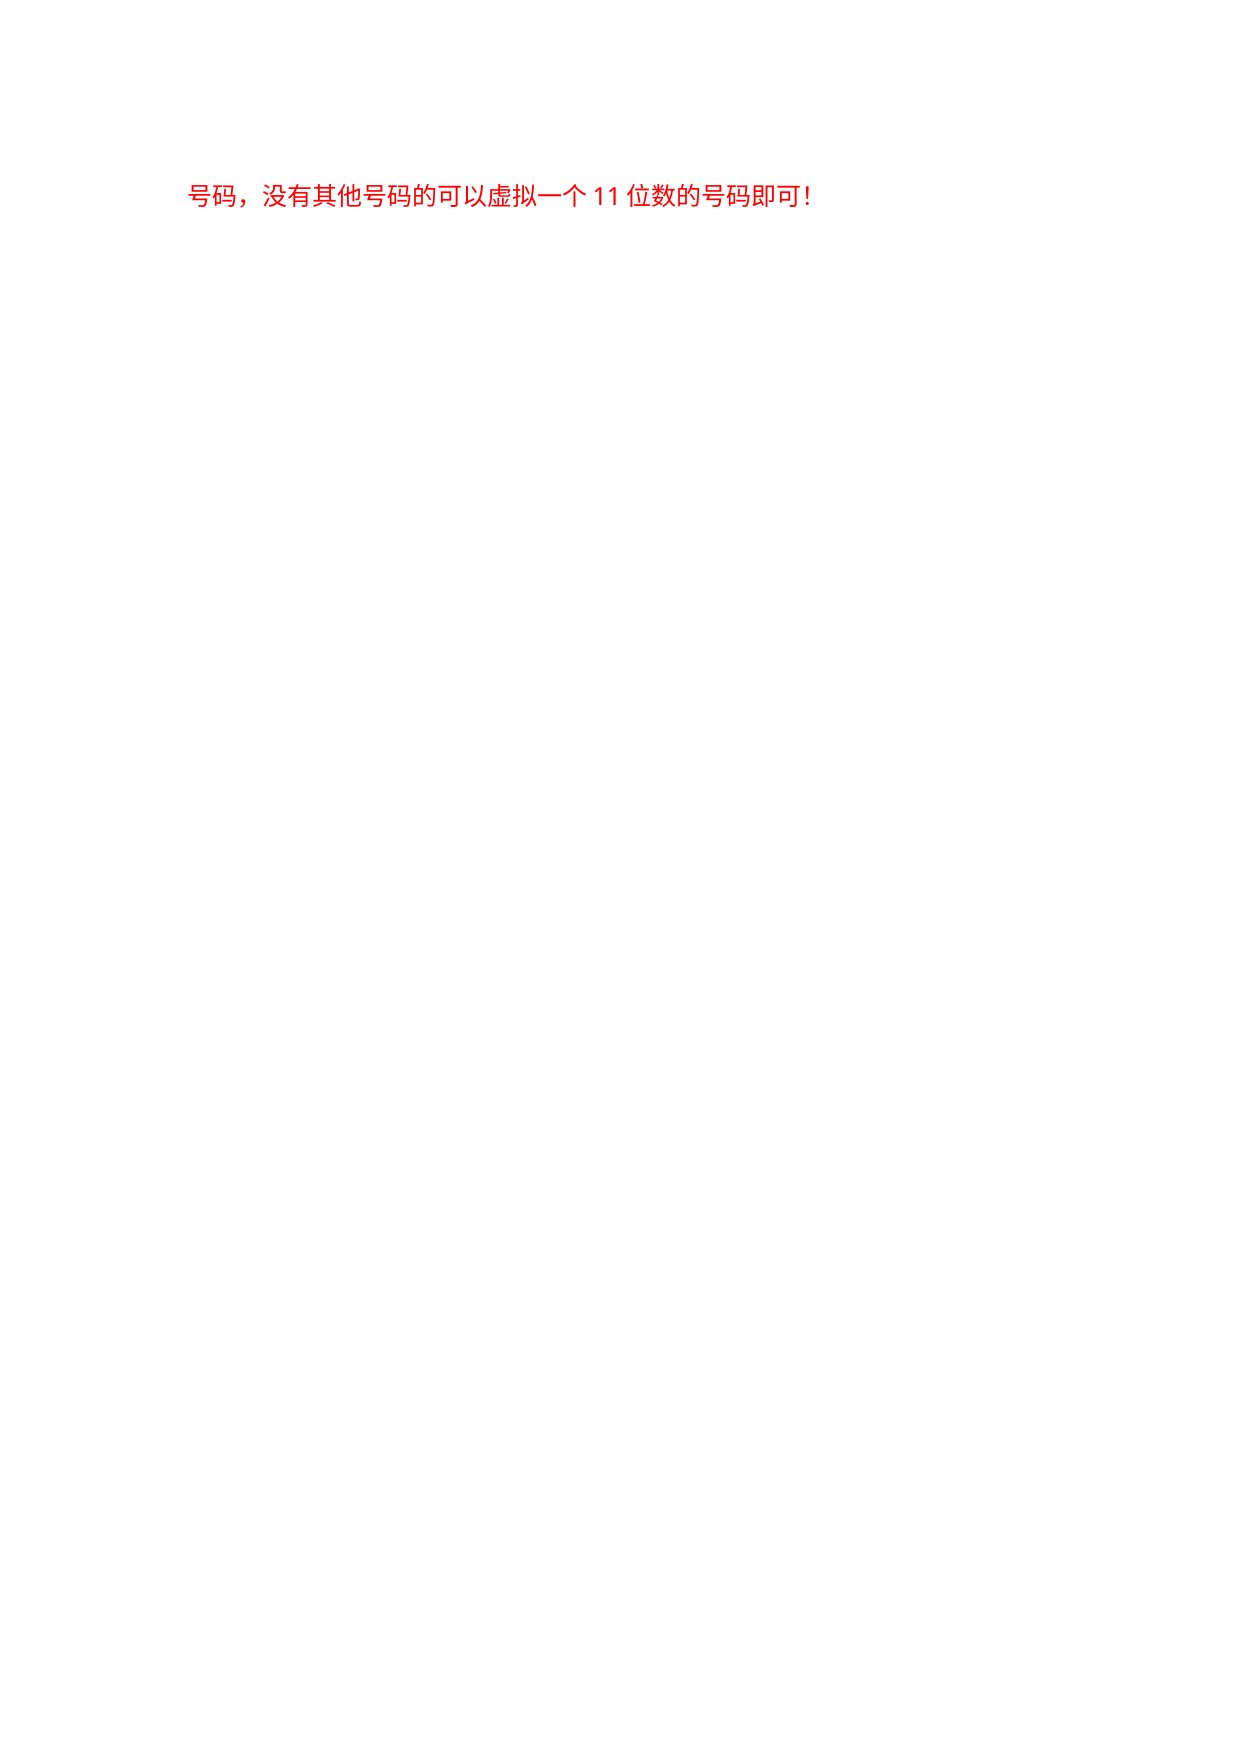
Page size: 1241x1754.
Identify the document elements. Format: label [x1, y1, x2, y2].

text [187, 162, 1053, 227]
